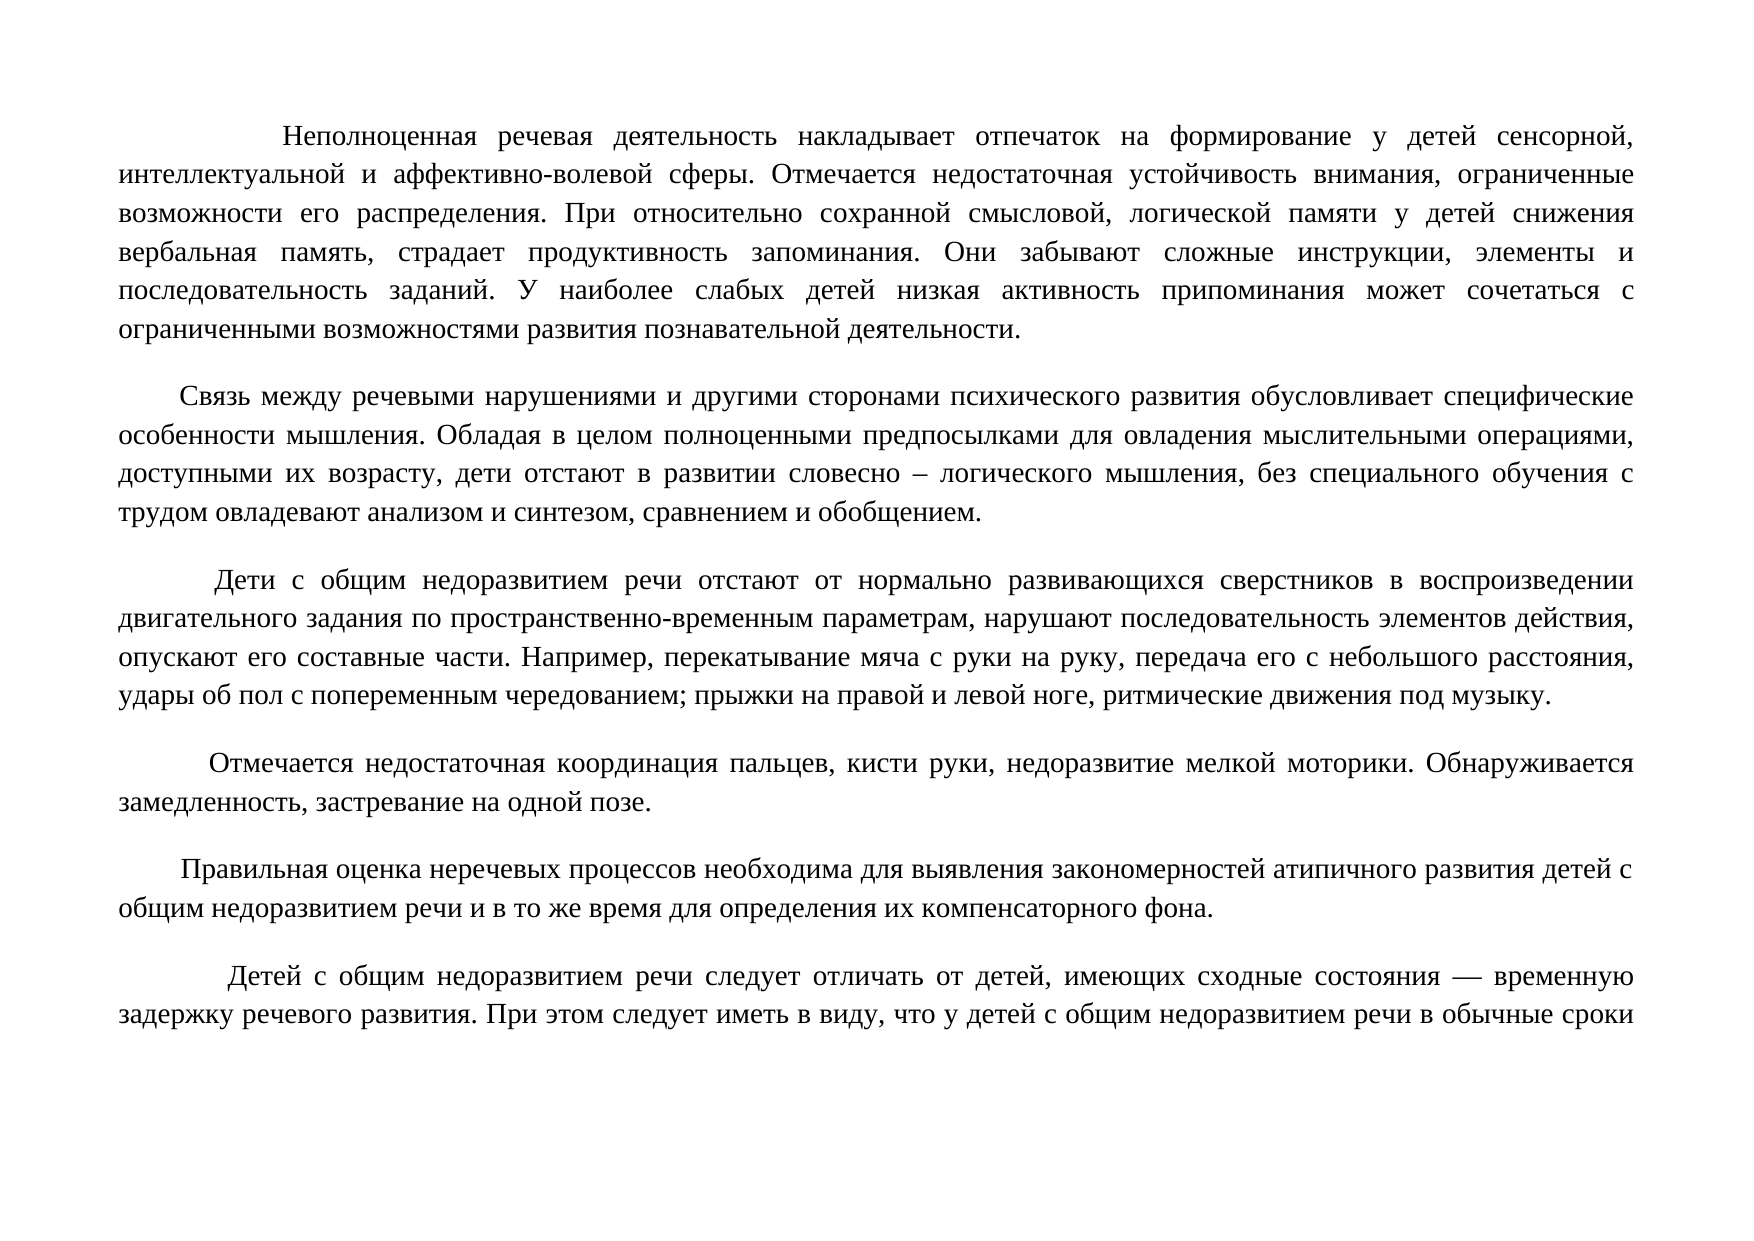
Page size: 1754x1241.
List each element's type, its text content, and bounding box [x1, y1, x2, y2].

text Неполноценная речевая деятельность накладывает отпечаток на формирование у детей сенсорной, интеллектуальной и аффективно-волевой сферы. Отмечается недостаточная устойчивость внимания, ограниченные возможности его распределения. При относительно сохранной смысловой, логической памяти у детей снижения вербальная память, страдает продуктивность запоминания. Они забывают сложные инструкции, элементы и последовательность заданий. У наиболее слабых детей низкая активность припоминания может сочетаться с ограниченными возможностями развития познавательной деятельности. [118, 118, 1636, 344]
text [118, 958, 1636, 1030]
text Дети с общим недоразвитием речи отстают от нормально развивающихся сверстников в воспроизведении двигательного задания по пространственно-временным параметрам, нарушают последовательность элементов действия, опускают его составные части. Например, перекатывание мяча с руки на руку, передача его с небольшого расстояния, удары об пол с попеременным чередованием; прыжки на правой и левой ноге, ритмические движения под музыку. [118, 562, 1636, 711]
text Отмечается недостаточная координация пальцев, кисти руки, недоразвитие мелкой моторики. Обнаруживается замедленность, застревание на одной позе. [118, 745, 1636, 817]
text Связь между речевыми нарушениями и другими сторонами психического развития обусловливает специфические особенности мышления. Обладая в целом полноценными предпосылками для овладения мыслительными операциями, доступными их возрасту, дети отстают в развитии словесно – логического мышления, без специального обучения с трудом овладевают анализом и синтезом, сравнением и обобщением. [118, 378, 1636, 528]
text Правильная оценка неречевых процессов необходима для выявления закономерностей атипичного развития детей с общим недоразвитием речи и в то же время для определения их компенсаторного фона. [118, 851, 1636, 923]
